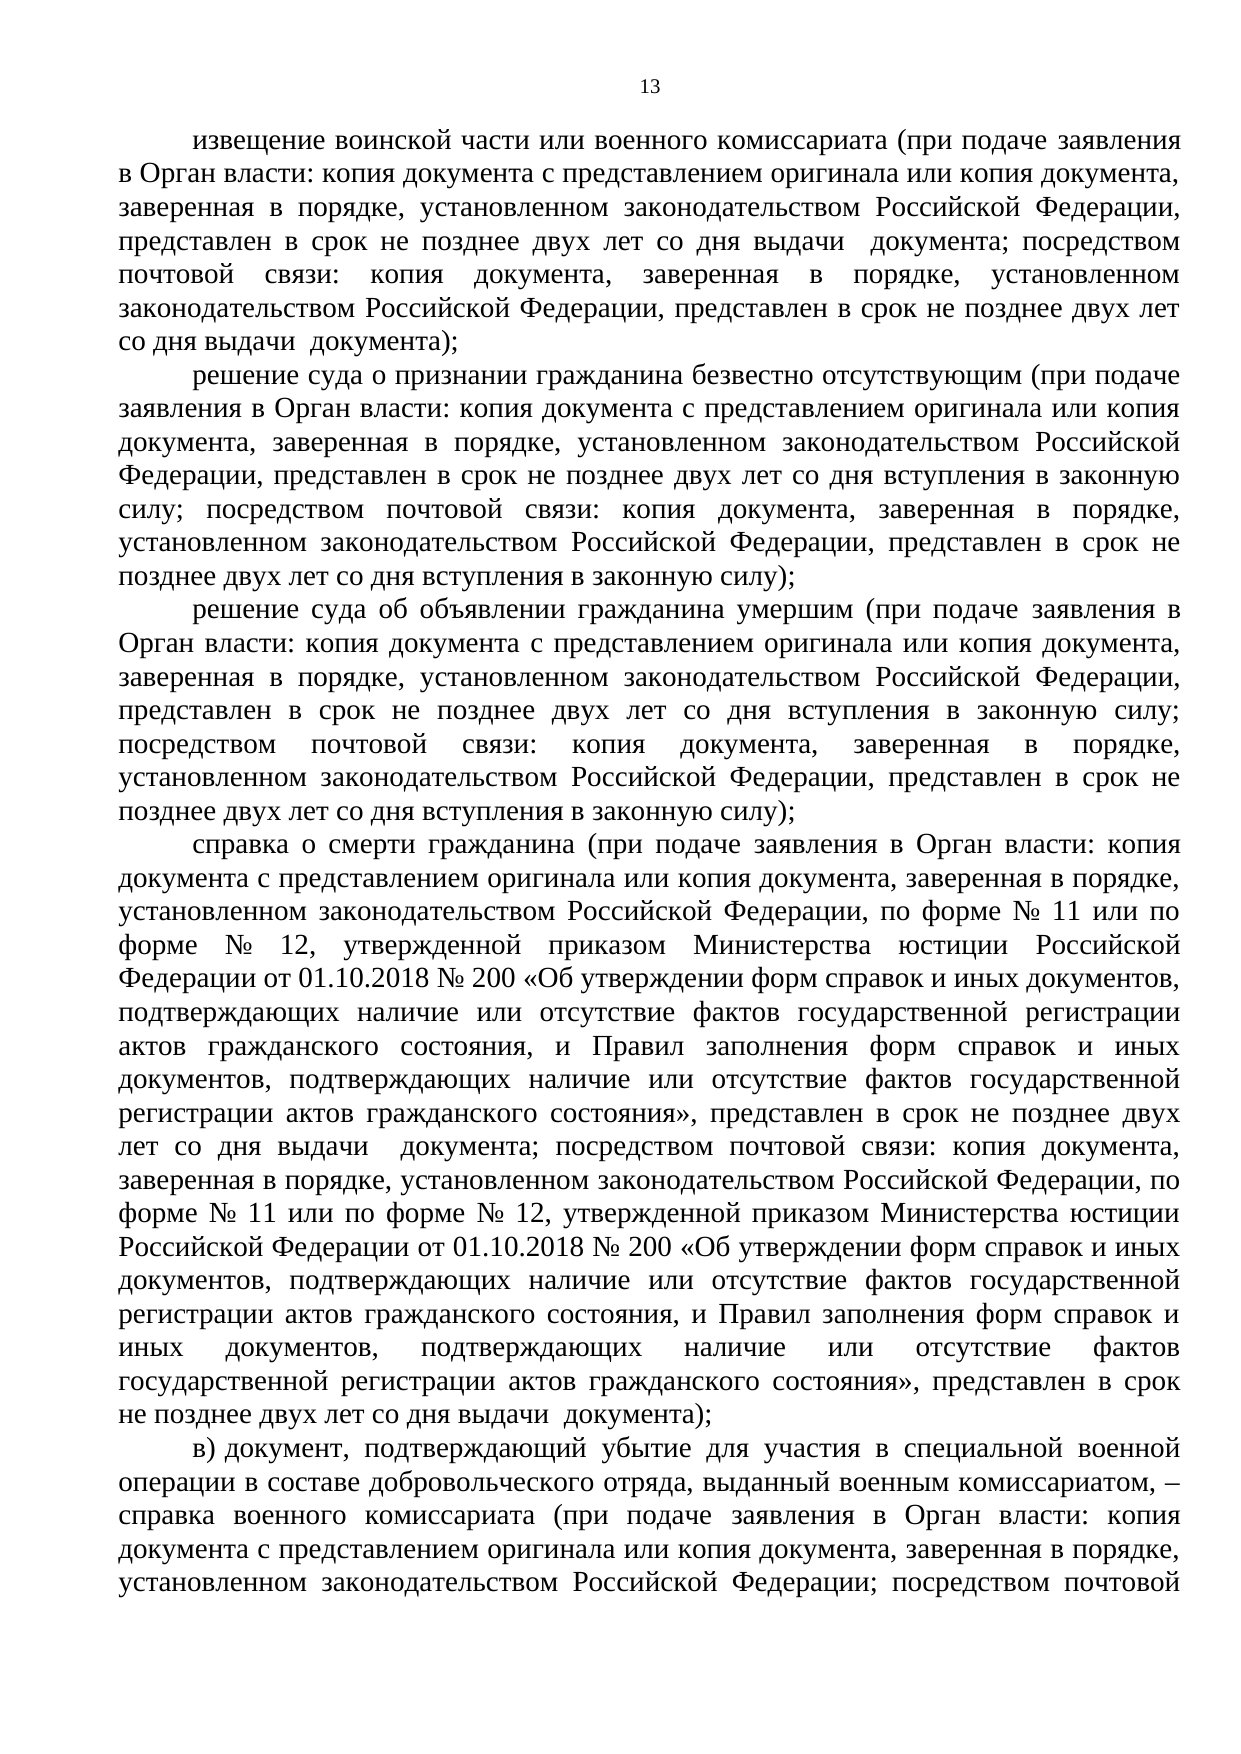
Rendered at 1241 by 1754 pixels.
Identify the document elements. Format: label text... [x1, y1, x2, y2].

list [118, 1430, 1181, 1598]
text справка о смерти гражданина (при подаче заявления в Орган власти: копия документа с представлением оригинала или копия документа, заверенная в порядке, установленном законодательством Российской Федерации, по форме № 11 или по форме № 12, утвержденной приказом Министерства юстиции Российской Федерации от 01.10.2018 № 200 «Об утверждении форм справок и иных документов, подтверждающих наличие или отсутствие фактов государственной регистрации актов гражданского состояния, и Правил заполнения форм справок и иных документов, подтверждающих наличие или отсутствие фактов государственной регистрации актов гражданского состояния», представлен в срок не позднее двух лет со дня выдачи документа; посредством почтовой связи: копия документа, заверенная в порядке, установленном законодательством Российской Федерации, по форме № 11 или по форме № 12, утвержденной приказом Министерства юстиции Российской Федерации от 01.10.2018 № 200 «Об утверждении форм справок и иных документов, подтверждающих наличие или отсутствие фактов государственной регистрации актов гражданского состояния, и Правил заполнения форм справок и иных документов, подтверждающих наличие или отсутствие фактов государственной регистрации актов гражданского состояния», представлен в срок не позднее двух лет со дня выдачи документа); [118, 826, 1181, 1430]
text решение суда об объявлении гражданина умершим (при подаче заявления в Орган власти: копия документа с представлением оригинала или копия документа, заверенная в порядке, установленном законодательством Российской Федерации, представлен в срок не позднее двух лет со дня вступления в законную силу; посредством почтовой связи: копия документа, заверенная в порядке, установленном законодательством Российской Федерации, представлен в срок не позднее двух лет со дня вступления в законную силу); [118, 592, 1181, 826]
text извещение воинской части или военного комиссариата (при подаче заявления в Орган власти: копия документа с представлением оригинала или копия документа, заверенная в порядке, установленном законодательством Российской Федерации, представлен в срок не позднее двух лет со дня выдачи документа; посредством почтовой связи: копия документа, заверенная в порядке, установленном законодательством Российской Федерации, представлен в срок не позднее двух лет со дня выдачи документа); [118, 122, 1181, 357]
text решение суда о признании гражданина безвестно отсутствующим (при подаче заявления в Орган власти: копия документа с представлением оригинала или копия документа, заверенная в порядке, установленном законодательством Российской Федерации, представлен в срок не позднее двух лет со дня вступления в законную силу; посредством почтовой связи: копия документа, заверенная в порядке, установленном законодательством Российской Федерации, представлен в срок не позднее двух лет со дня вступления в законную силу); [118, 357, 1181, 592]
